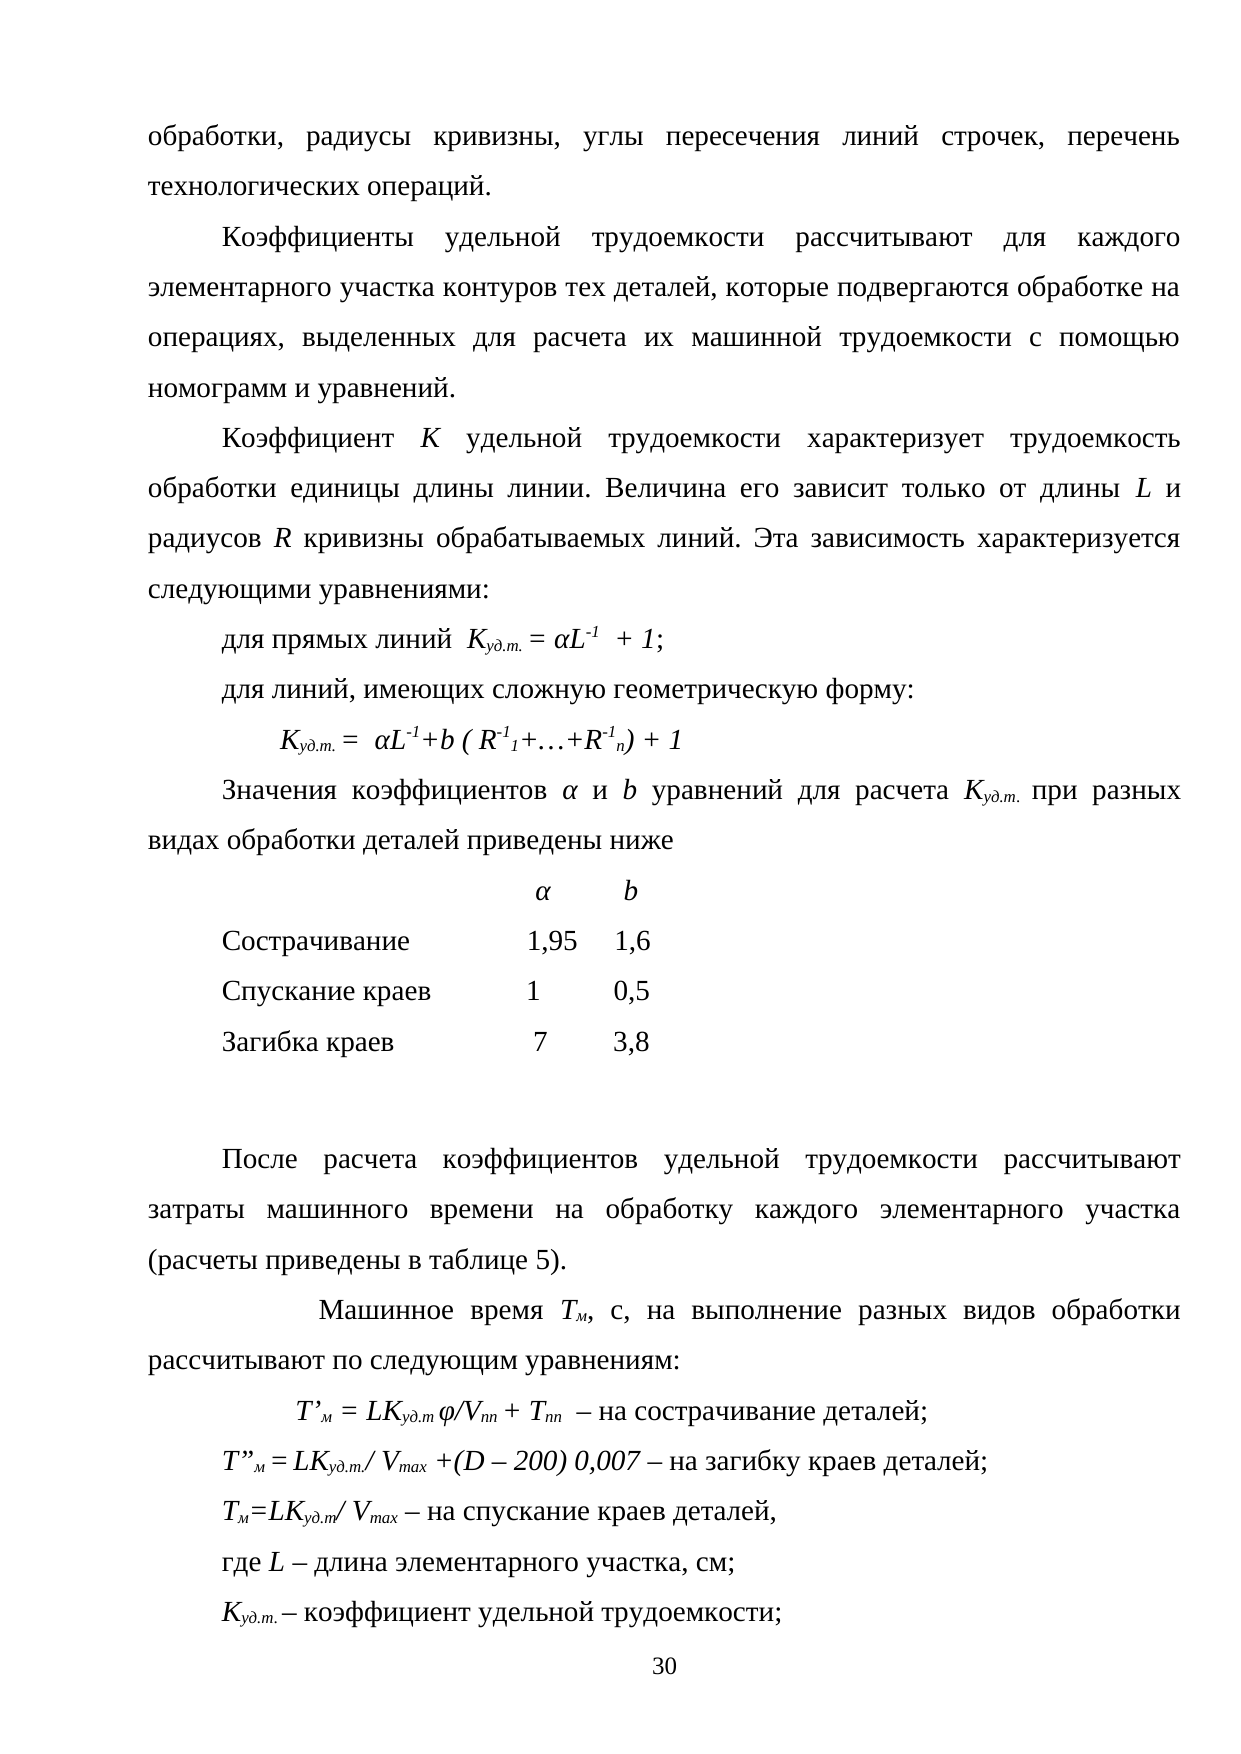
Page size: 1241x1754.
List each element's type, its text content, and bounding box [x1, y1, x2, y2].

text Куд.т. = αL-1+b ( R-11+…+R-1n) + 1 [148, 722, 1181, 755]
text T”м = LКуд.т./ Vmax +(D – 200) 0,007 – на загибку краев деталей; [148, 1443, 1181, 1477]
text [148, 118, 1181, 202]
text После расчета коэффициентов удельной трудоемкости рассчитывают затраты машинного времени на обработку каждого элементарного участка (расчеты приведены в таблице 5). [148, 1141, 1181, 1275]
text где L – длина элементарного участка, см; [148, 1544, 1181, 1577]
text Коэффициент К удельной трудоемкости характеризует трудоемкость обработки единицы длины линии. Величина его зависит только от длины L и радиусов R кривизны обрабатываемых линий. Эта зависимость характеризуется следующими уравнениями: [148, 420, 1181, 604]
text Коэффициенты удельной трудоемкости рассчитывают для каждого элементарного участка контуров тех деталей, которые подвергаются обработке на операциях, выделенных для расчета их машинной трудоемкости с помощью номограмм и уравнений. [148, 219, 1181, 403]
text для линий, имеющих сложную геометрическую форму: [148, 672, 1181, 705]
text для прямых линий Куд.т. = αL-1 + 1; [148, 621, 1181, 655]
text Куд.т. – коэффициент удельной трудоемкости; [148, 1594, 1181, 1627]
text Загибка краев 7 3,8 [148, 1024, 1181, 1057]
text Спускание краев 1 0,5 [148, 973, 1181, 1007]
text Тм=LКуд.т/ Vmax – на спускание краев деталей, [148, 1493, 1181, 1527]
text Машинное время Тм, с, на выполнение разных видов обработки рассчитывают по следующим уравнениям: [148, 1292, 1181, 1376]
text Значения коэффициентов α и b уравнений для расчета Куд.т. при разных видах обработки деталей приведены ниже [148, 772, 1181, 856]
text Т’м = LKуд.т φ/Vпп + Тпп – на сострачивание деталей; [148, 1393, 1181, 1426]
text Сострачивание 1,95 1,6 [148, 923, 1181, 957]
text α b [148, 873, 1181, 906]
